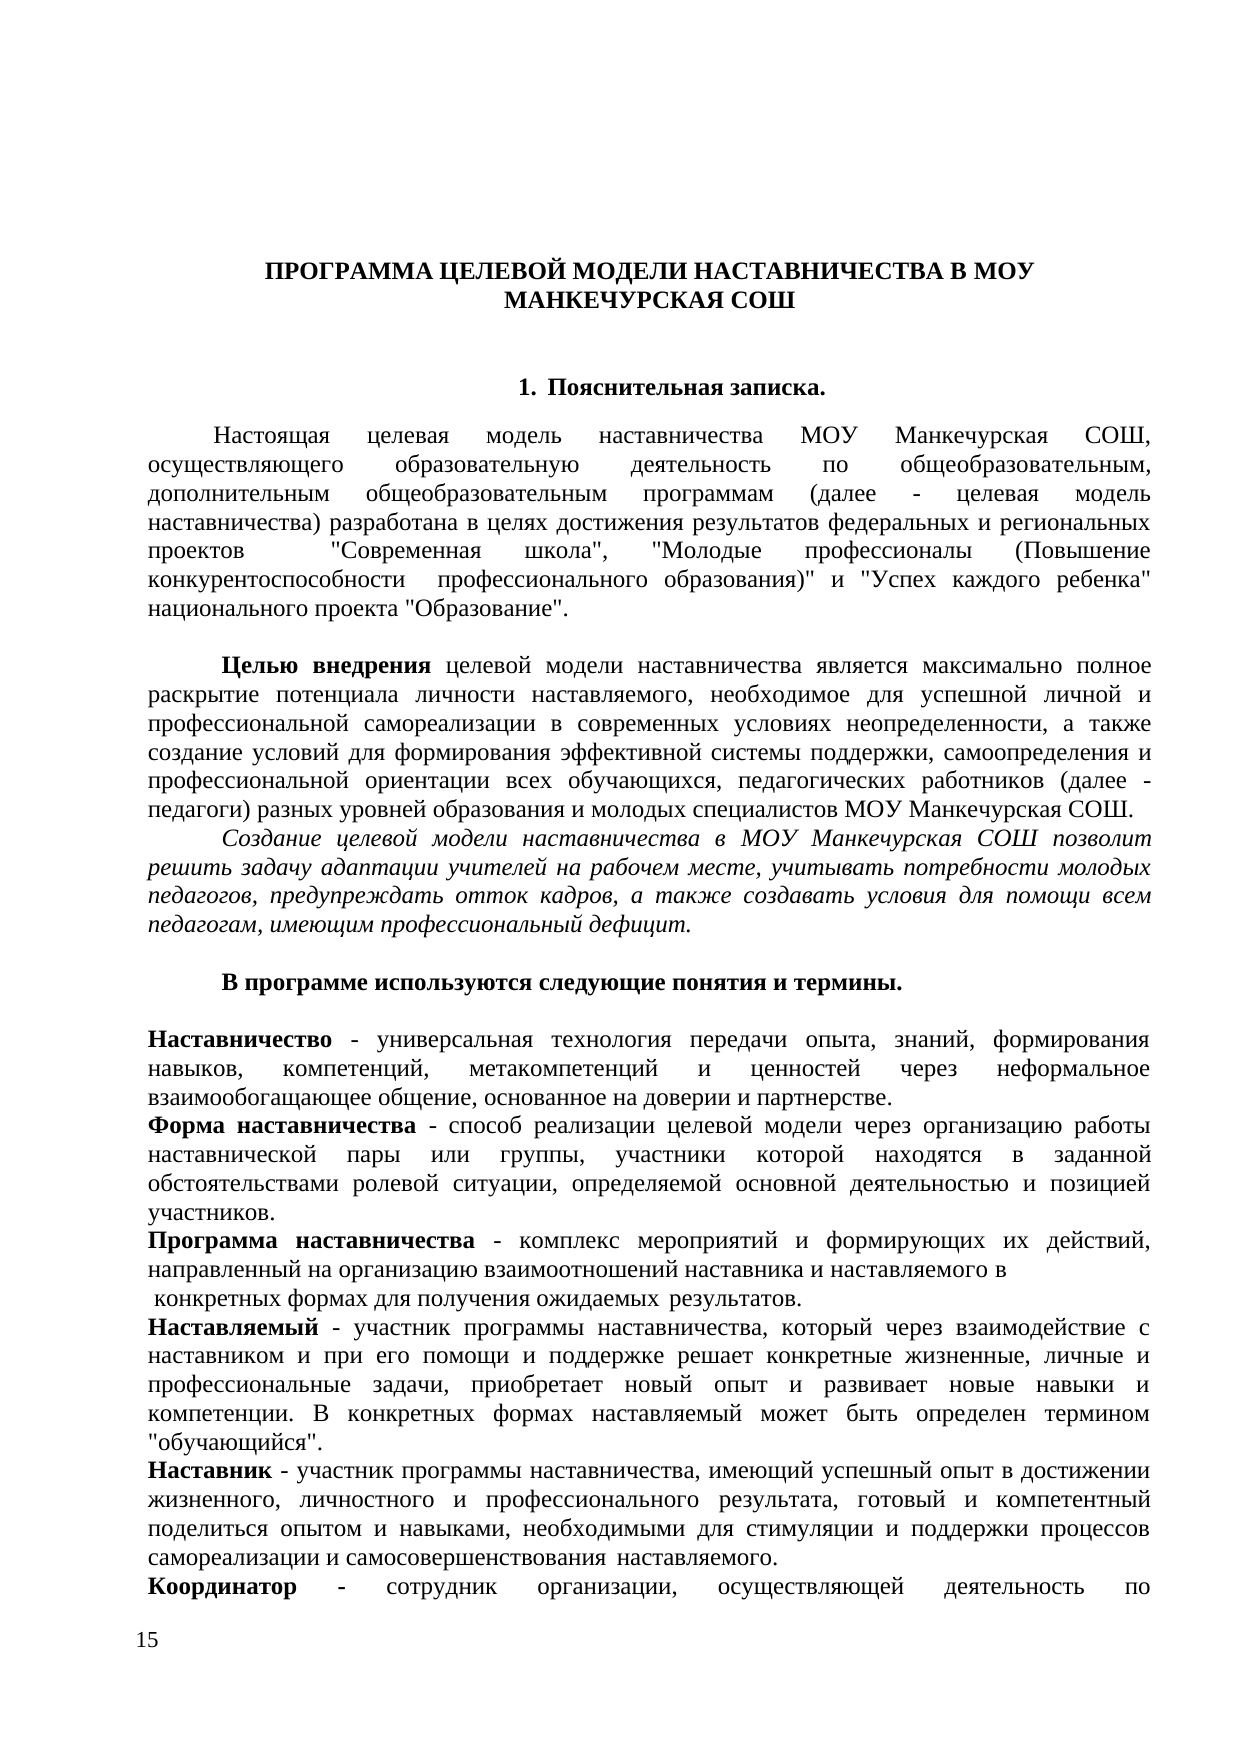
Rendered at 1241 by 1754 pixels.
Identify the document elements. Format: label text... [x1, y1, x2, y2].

text Целью внедрения целевой модели наставничества является максимально полное раскрытие потенциала личности наставляемого, необходимое для успешной личной и профессиональной самореализации в современных условиях неопределенности, а также создание условий для формирования эффективной системы поддержки, самоопределения и профессиональной ориентации всех обучающихся, педагогических работников (далее - педагоги) разных уровней образования и молодых специалистов МОУ Манкечурская СОШ. [148, 650, 1152, 823]
text Наставляемый - участник программы наставничества, который через взаимодействие с наставником и при его помощи и поддержке решает конкретные жизненные, личные и профессиональные задачи, приобретает новый опыт и развивает новые навыки и компетенции. В конкретных формах наставляемый может быть определен термином "обучающийся". [148, 1312, 1151, 1456]
subtitle В программе используются следующие понятия и термины. [221, 967, 1176, 996]
text Наставник - участник программы наставничества, имеющий успешный опыт в достижении жизненного, личностного и профессионального результата, готовый и компетентный поделиться опытом и навыками, необходимыми для стимуляции и поддержки процессов самореализации и самосовершенствования наставляемого. [148, 1456, 1151, 1571]
text Создание целевой модели наставничества в МОУ Манкечурская СОШ позволит решить задачу адаптации учителей на рабочем месте, учитывать потребности молодых педагогов, предупреждать отток кадров, а также создавать условия для помощи всем педагогам, имеющим профессиональный дефицит. [148, 823, 1152, 938]
list Пояснительная записка. [518, 372, 1176, 400]
subtitle ПРОГРАММА ЦЕЛЕВОЙ МОДЕЛИ НАСТАВНИЧЕСТВА В МОУ МАНКЕЧУРСКАЯ СОШ [165, 256, 1134, 314]
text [148, 1571, 1151, 1599]
text Наставничество - универсальная технология передачи опыта, знаний, формирования навыков, компетенций, метакомпетенций и ценностей через неформальное взаимообогащающее общение, основанное на доверии и партнерстве. [148, 1024, 1151, 1111]
text Программа наставничества - комплекс мероприятий и формирующих их действий, направленный на организацию взаимоотношений наставника и наставляемого в [148, 1226, 1152, 1283]
text Настоящая целевая модель наставничества МОУ Манкечурская СОШ, осуществляющего образовательную деятельность по общеобразовательным, дополнительным общеобразовательным программам (далее - целевая модель наставничества) разработана в целях достижения результатов федеральных и региональных проектов "Современная школа", "Молодые профессионалы (Повышение конкурентоспособности профессионального образования)" и "Успех каждого ребенка" национального проекта "Образование". [148, 420, 1152, 622]
text конкретных формах для получения ожидаемых результатов. [148, 1283, 1152, 1312]
text Форма наставничества - способ реализации целевой модели через организацию работы наставнической пары или группы, участники которой находятся в заданной обстоятельствами ролевой ситуации, определяемой основной деятельностью и позицией участников. [148, 1111, 1152, 1226]
